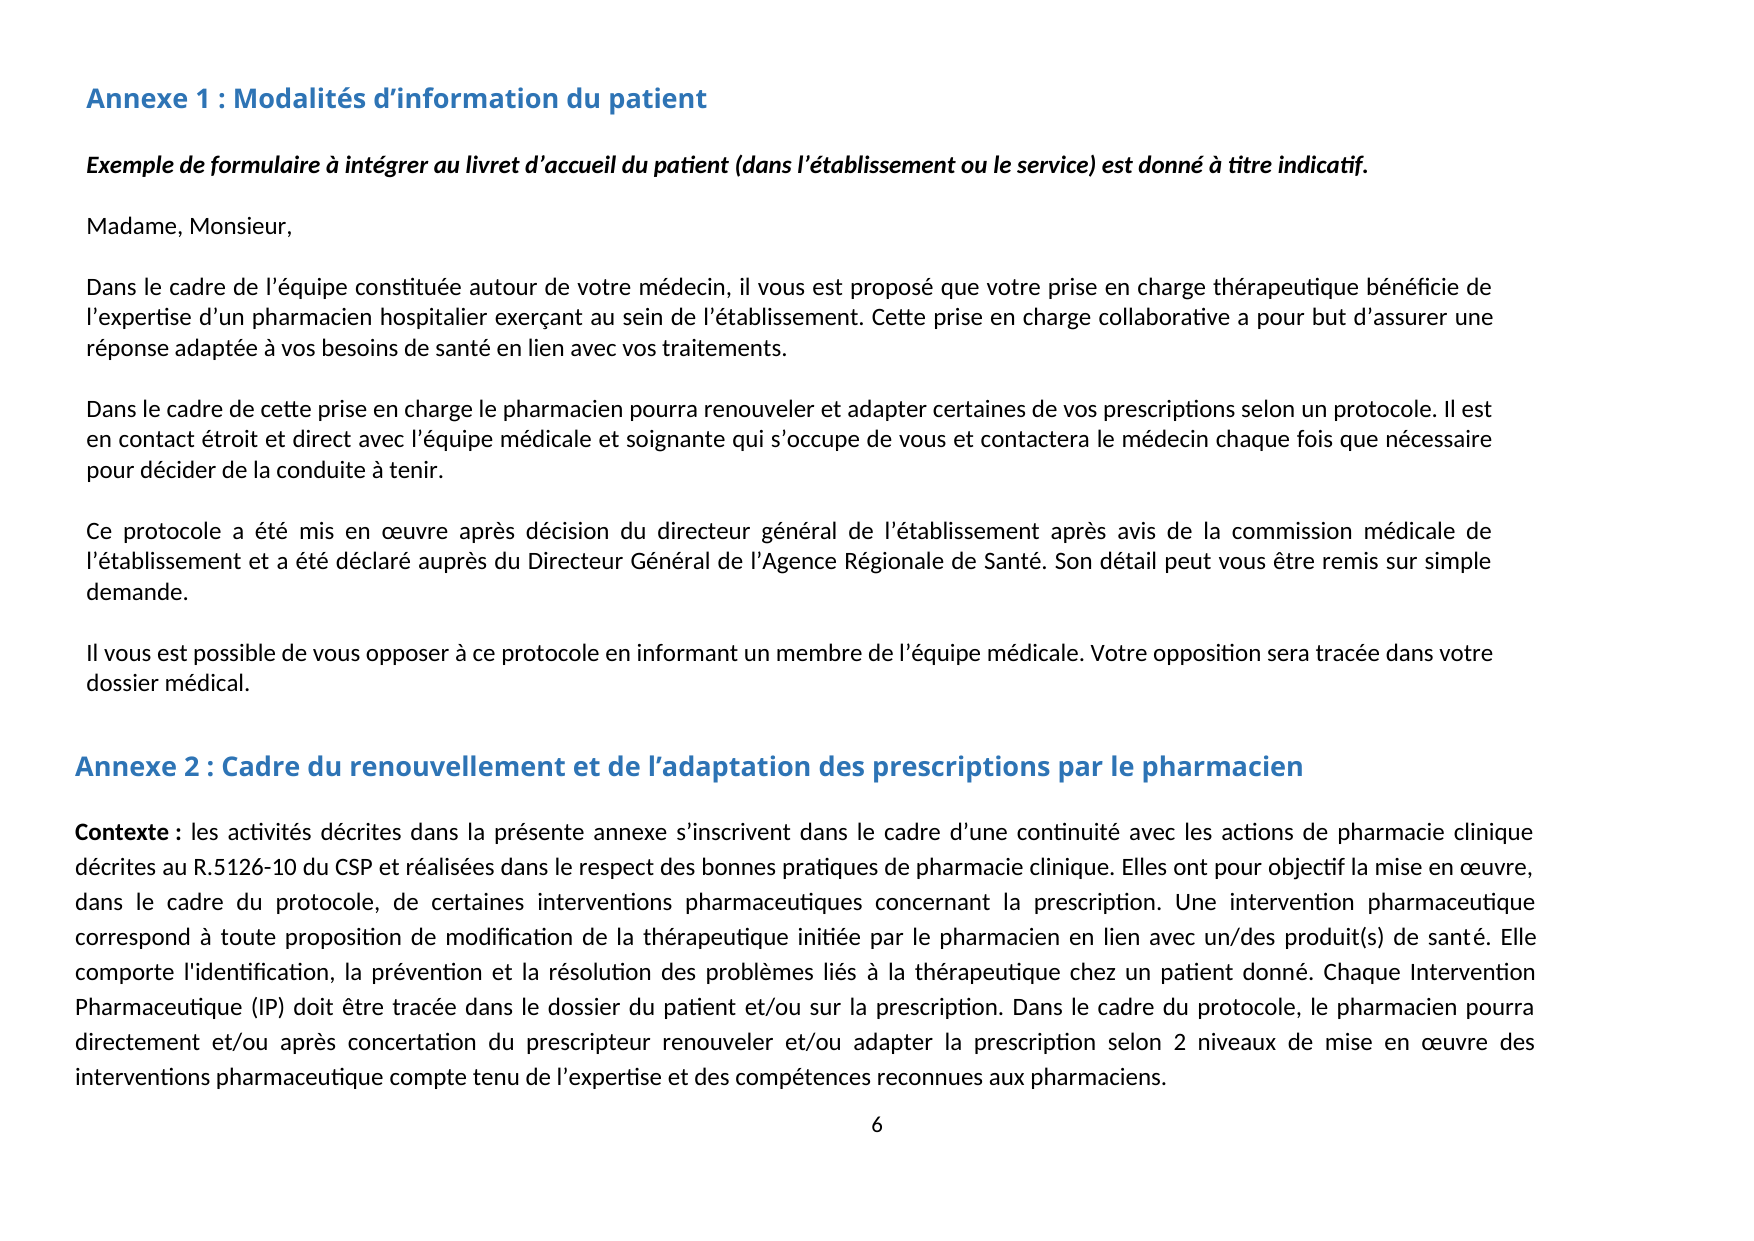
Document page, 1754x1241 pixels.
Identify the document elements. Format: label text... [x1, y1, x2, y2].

text Contexte : les activités décrites dans la présente annexe s’inscrivent dans le cadre d’une continuité avec les actions de pharmacie clinique décrites au R.5126-10 du CSP et réalisées dans le respect des bonnes pratiques de pharmacie clinique. Elles ont pour objectif la mise en œuvre, dans le cadre du protocole, de certaines interventions pharmaceutiques concernant la prescription. Une intervention pharmaceutique correspond à toute proposition de modification de la thérapeutique initiée par le pharmacien en lien avec un/des produit(s) de santé. Elle comporte l'identification, la prévention et la résolution des problèmes liés à la thérapeutique chez un patient donné. Chaque Intervention Pharmaceutique (IP) doit être tracée dans le dossier du patient et/ou sur la prescription. Dans le cadre du protocole, le pharmacien pourra directement et/ou après concertation du prescripteur renouveler et/ou adapter la prescription selon 2 niveaux de mise en œuvre des interventions pharmaceutique compte tenu de l’expertise et des compétences reconnues aux pharmaciens. [75, 816, 1537, 1092]
subtitle Annexe 2 : Cadre du renouvellement et de l’adaptation des prescriptions par le pharmacien [75, 748, 1679, 784]
table_header Annexe 1 : Modalités d’information du patient Exemple de formulaire à intégrer au livret d’accueil du patient (dans l’établissement ou le service) est donné à titre indicatif. Madame, Monsieur, Dans le cadre de l’équipe constituée autour de votre médecin, il vous est proposé que votre prise en charge thérapeutique bénéficie de l’expertise d’un pharmacien hospitalier exerçant au sein de l’établissement. Cette prise en charge collaborative a pour but d’assurer une réponse adaptée à vos besoins de santé en lien avec vos traitements. Dans le cadre de cette prise en charge le pharmacien pourra renouveler et adapter certaines de vos prescriptions selon un protocole. Il est en contact étroit et direct avec l’équipe médicale et soignante qui s’occupe de vous et contactera le médecin chaque fois que nécessaire pour décider de la conduite à tenir. Ce protocole a été mis en œuvre après décision du directeur général de l’établissement après avis de la commission médicale de l’établissement et a été déclaré auprès du Directeur Général de l’Agence Régionale de Santé. Son détail peut vous être remis sur simple demande. Il vous est possible de vous opposer à ce protocole en informant un membre de l’équipe médicale. Votre opposition sera tracée dans votre dossier médical. [75, 75, 1506, 698]
